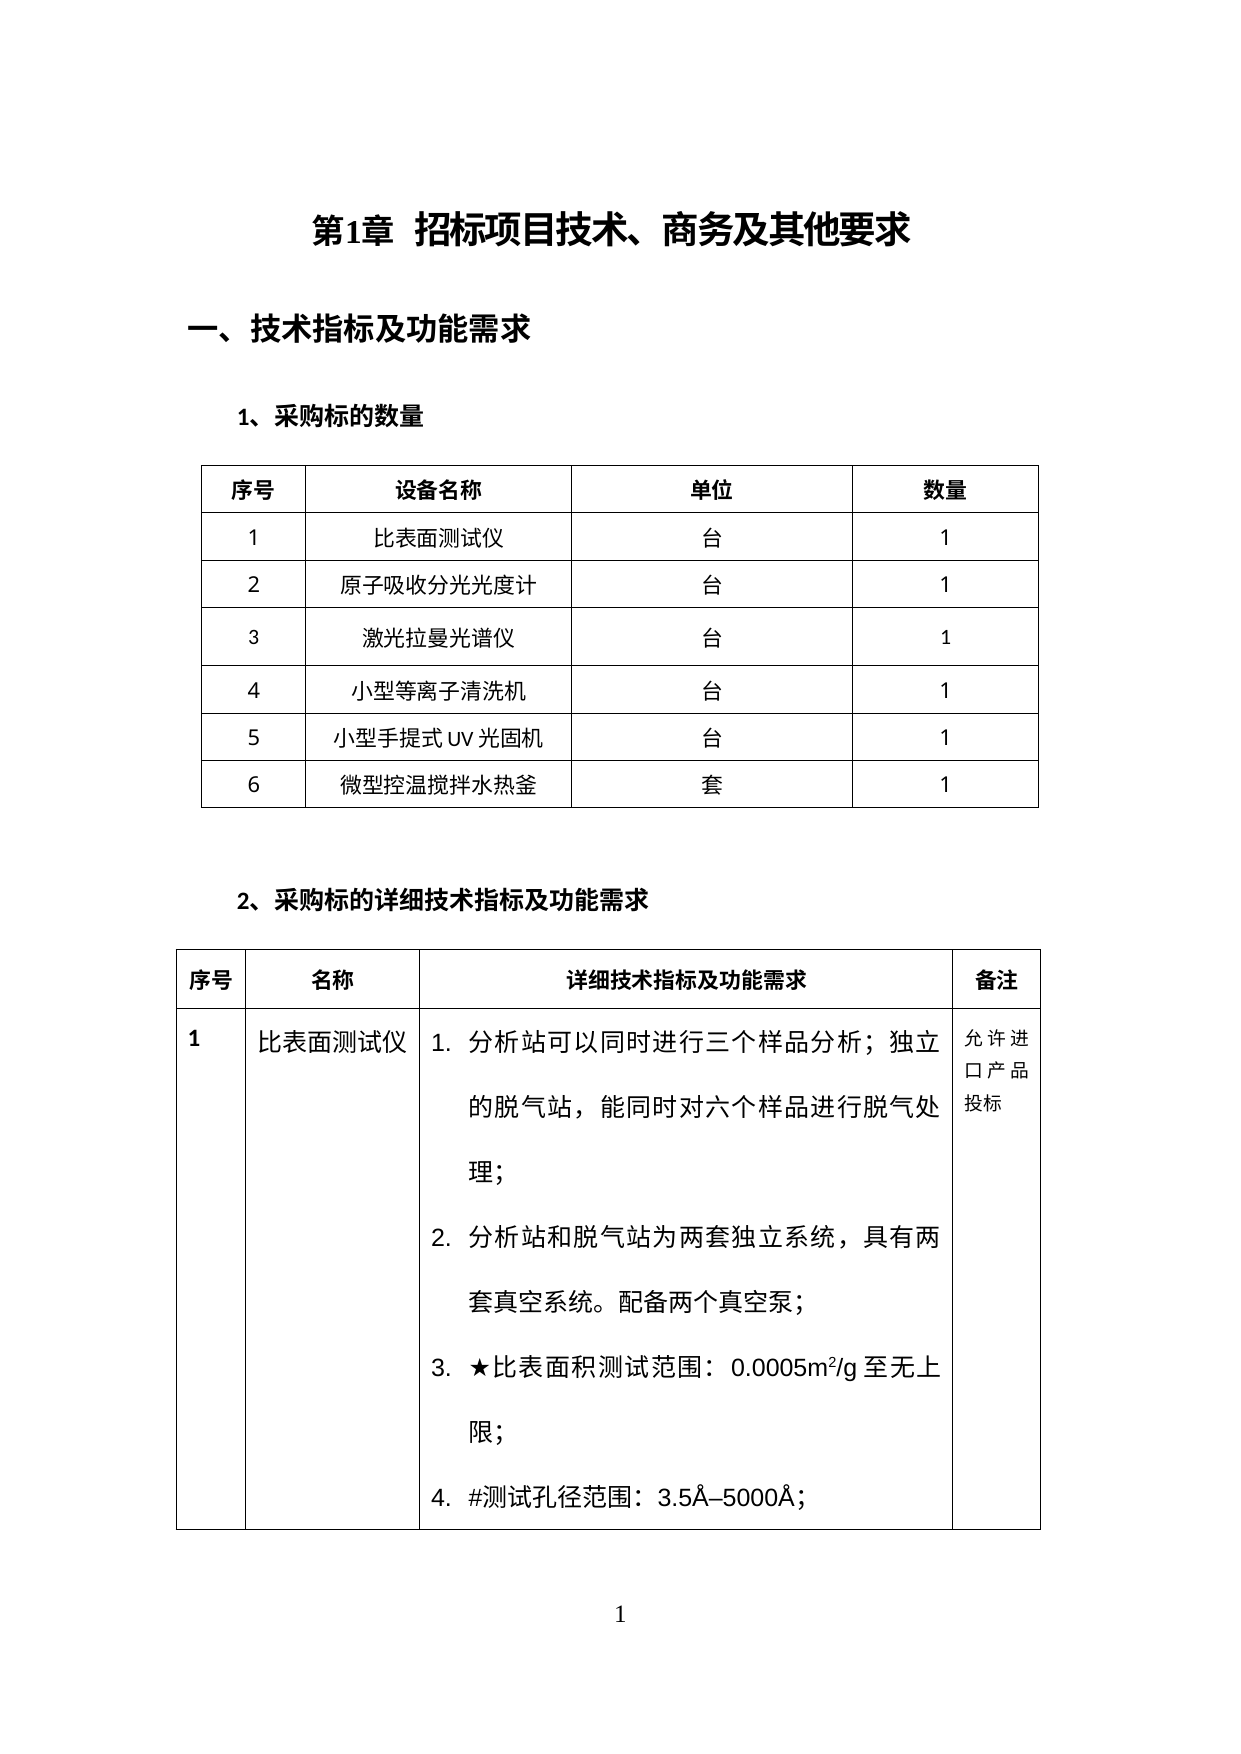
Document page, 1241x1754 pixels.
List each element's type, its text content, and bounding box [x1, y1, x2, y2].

table_header 名称 [246, 950, 419, 1007]
table_cell 1 [853, 761, 1038, 807]
table_header 数量 [853, 466, 1038, 512]
table_cell 1 [202, 513, 305, 559]
table_cell 台 [572, 561, 852, 607]
table_header 序号 [177, 950, 245, 1007]
table_cell 1 [853, 513, 1038, 559]
table_cell 激光拉曼光谱仪 [306, 608, 571, 665]
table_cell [420, 1009, 952, 1528]
table_cell 4 [202, 666, 305, 713]
table_cell 2 [202, 561, 305, 607]
list 技术指标及功能需求 [187, 294, 1053, 359]
text 2、采购标的详细技术指标及功能需求 [187, 866, 1053, 931]
table_cell 3 [202, 608, 305, 665]
table_cell 小型手提式UV光固机 [306, 714, 571, 760]
table_header 备注 [953, 950, 1040, 1007]
table_header 设备名称 [306, 466, 571, 512]
table_cell 套 [572, 761, 852, 807]
table_cell 6 [202, 761, 305, 807]
subtitle 招标项目技术、商务及其他要求 [173, 195, 1053, 260]
table_header 详细技术指标及功能需求 [420, 950, 952, 1007]
table_cell 1 [853, 608, 1038, 665]
table_cell 小型等离子清洗机 [306, 666, 571, 713]
text 1、采购标的数量 [187, 382, 1053, 447]
table_cell 5 [202, 714, 305, 760]
table_cell 台 [572, 666, 852, 713]
table_cell 台 [572, 714, 852, 760]
table_cell 比表面测试仪 [246, 1009, 419, 1528]
table_cell 微型控温搅拌水热釜 [306, 761, 571, 807]
table_cell 1 [177, 1009, 245, 1528]
table_cell 台 [572, 513, 852, 559]
table_cell 允许进口产品投标 [953, 1009, 1040, 1528]
table_cell 台 [572, 608, 852, 665]
table_header 单位 [572, 466, 852, 512]
table_header 序号 [202, 466, 305, 512]
table_cell 1 [853, 561, 1038, 607]
table_cell 1 [853, 666, 1038, 713]
table_cell 原子吸收分光光度计 [306, 561, 571, 607]
table_cell 1 [853, 714, 1038, 760]
table_cell 比表面测试仪 [306, 513, 571, 559]
